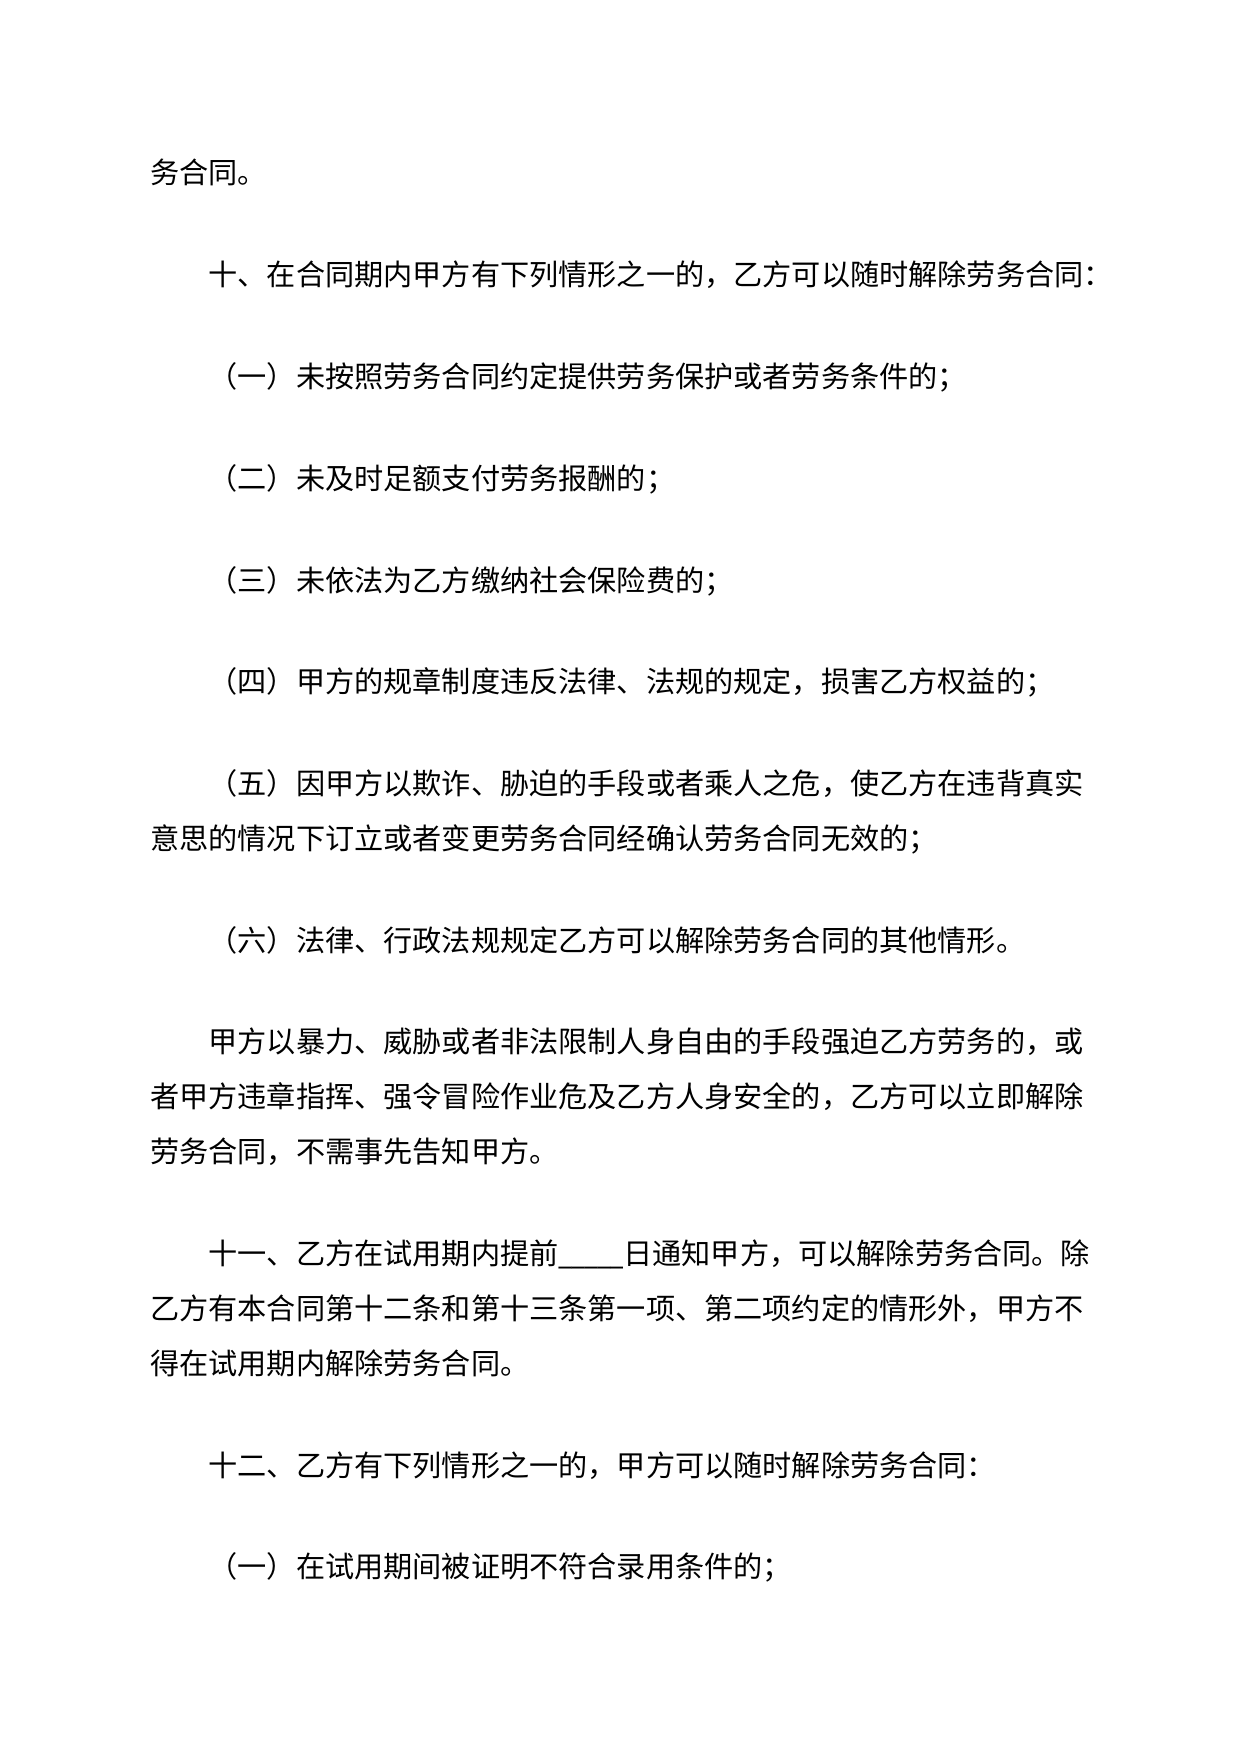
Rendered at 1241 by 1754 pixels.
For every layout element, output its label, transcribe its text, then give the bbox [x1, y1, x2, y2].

text （六）法律、行政法规规定乙方可以解除劳务合同的其他情形。 [150, 917, 1090, 959]
text （二）未及时足额支付劳务报酬的； [150, 455, 1090, 498]
text （一）在试用期间被证明不符合录用条件的； [150, 1544, 1090, 1586]
text （三）未依法为乙方缴纳社会保险费的； [150, 557, 1090, 599]
text （四）甲方的规章制度违反法律、法规的规定，损害乙方权益的； [150, 659, 1090, 701]
text 甲方以暴力、威胁或者非法限制人身自由的手段强迫乙方劳务的，或者甲方违章指挥、强令冒险作业危及乙方人身安全的，乙方可以立即解除劳务合同，不需事先告知甲方。 [150, 1019, 1090, 1171]
text 十二、乙方有下列情形之一的，甲方可以随时解除劳务合同： [150, 1442, 1090, 1484]
text （一）未按照劳务合同约定提供劳务保护或者劳务条件的； [150, 353, 1090, 396]
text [150, 150, 1090, 192]
text 十、在合同期内甲方有下列情形之一的，乙方可以随时解除劳务合同： [150, 252, 1090, 294]
text （五）因甲方以欺诈、胁迫的手段或者乘人之危，使乙方在违背真实意思的情况下订立或者变更劳务合同经确认劳务合同无效的； [150, 761, 1090, 858]
text 十一、乙方在试用期内提前_____日通知甲方，可以解除劳务合同。除乙方有本合同第十二条和第十三条第一项、第二项约定的情形外，甲方不得在试用期内解除劳务合同。 [150, 1231, 1090, 1383]
